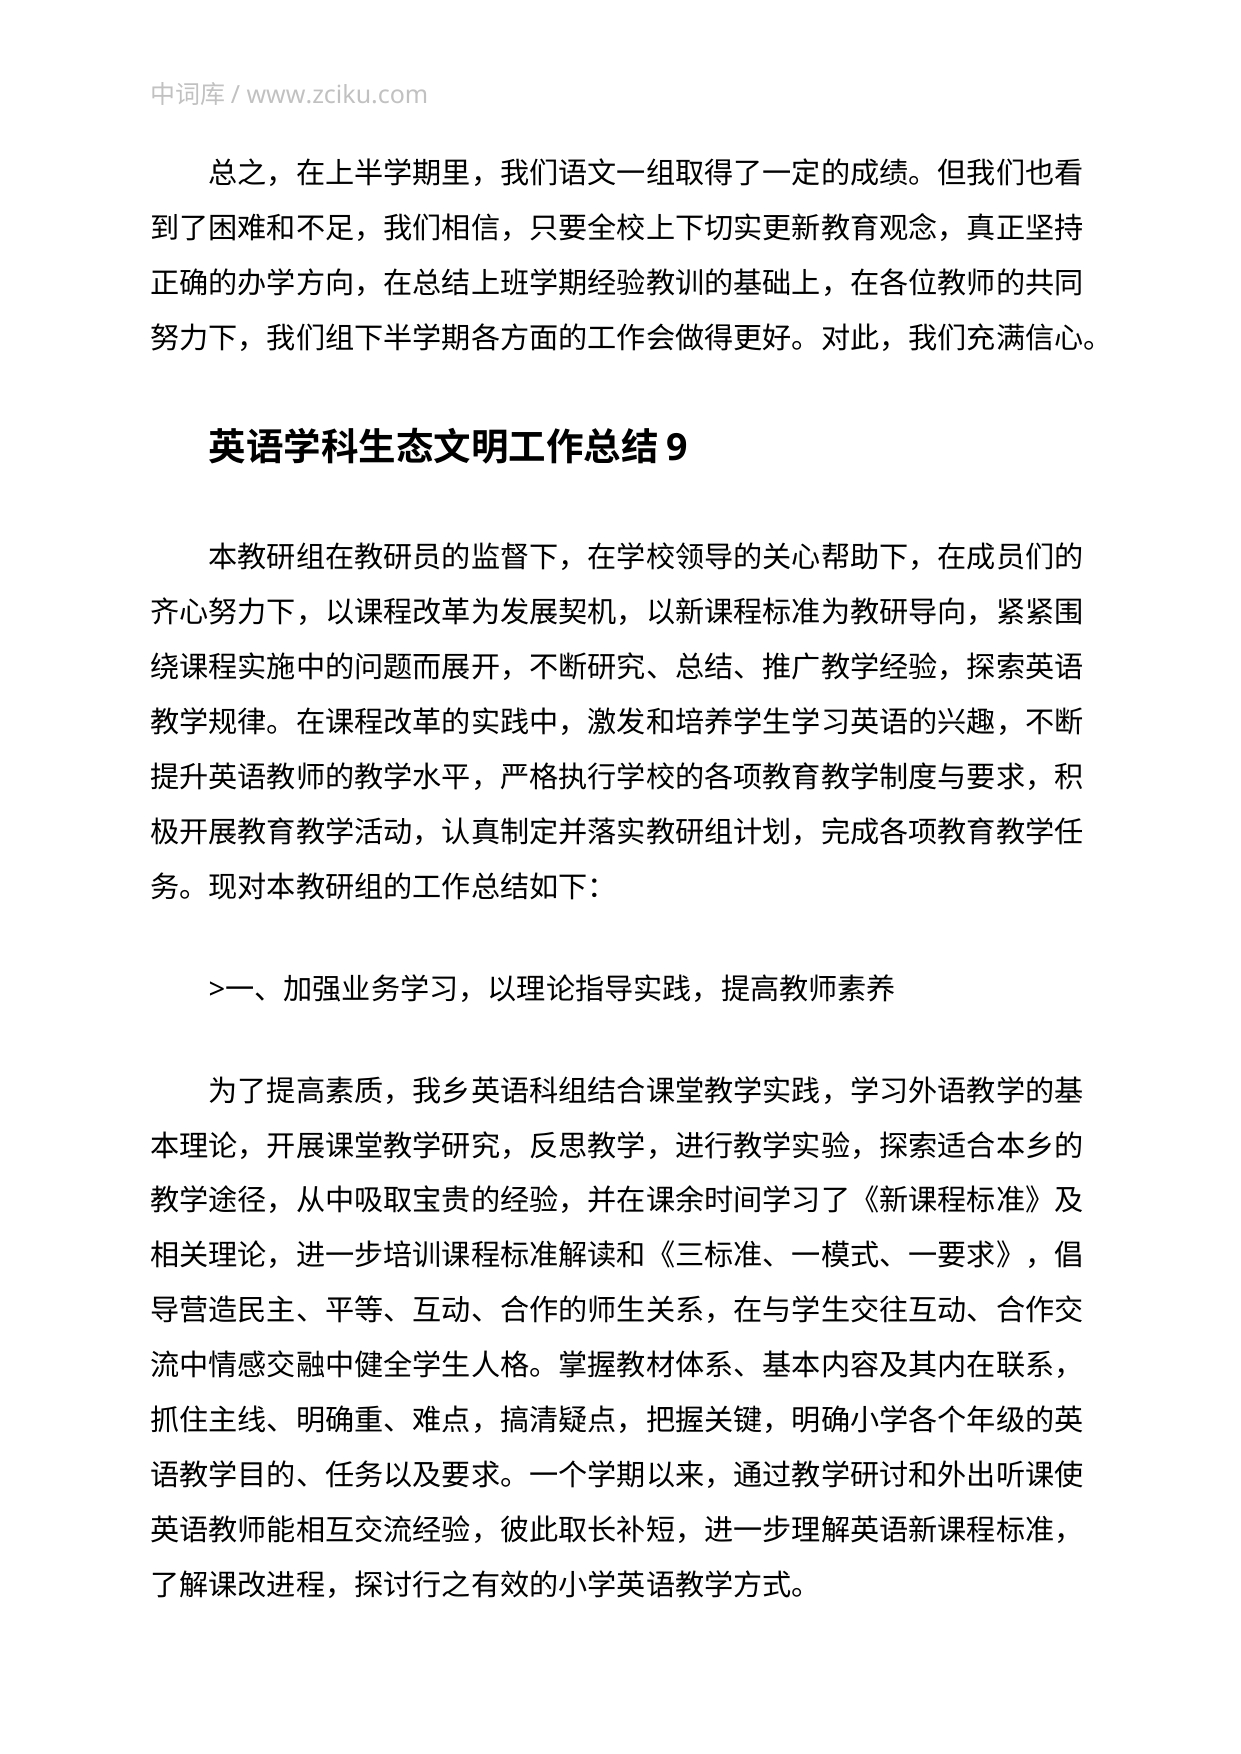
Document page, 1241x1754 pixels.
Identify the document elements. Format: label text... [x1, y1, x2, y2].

text 为了提高素质，我乡英语科组结合课堂教学实践，学习外语教学的基本理论，开展课堂教学研究，反思教学，进行教学实验，探索适合本乡的教学途径，从中吸取宝贵的经验，并在课余时间学习了《新课程标准》及相关理论，进一步培训课程标准解读和《三标准、一模式、一要求》，倡导营造民主、平等、互动、合作的师生关系，在与学生交往互动、合作交流中情感交融中健全学生人格。掌握教材体系、基本内容及其内在联系，抓住主线、明确重、难点，搞清疑点，把握关键，明确小学各个年级的英语教学目的、任务以及要求。一个学期以来，通过教学研讨和外出听课使英语教师能相互交流经验，彼此取长补短，进一步理解英语新课程标准，了解课改进程，探讨行之有效的小学英语教学方式。 [150, 1067, 1090, 1603]
text 总之，在上半学期里，我们语文一组取得了一定的成绩。但我们也看到了困难和不足，我们相信，只要全校上下切实更新教育观念，真正坚持正确的办学方向，在总结上班学期经验教训的基础上，在各位教师的共同努力下，我们组下半学期各方面的工作会做得更好。对此，我们充满信心。 [150, 150, 1090, 357]
text 英语学科生态文明工作总结9 [150, 416, 1090, 471]
text >一、加强业务学习，以理论指导实践，提高教师素养 [150, 965, 1090, 1008]
text 本教研组在教研员的监督下，在学校领导的关心帮助下，在成员们的齐心努力下，以课程改革为发展契机，以新课程标准为教研导向，紧紧围绕课程实施中的问题而展开，不断研究、总结、推广教学经验，探索英语教学规律。在课程改革的实践中，激发和培养学生学习英语的兴趣，不断提升英语教师的教学水平，严格执行学校的各项教育教学制度与要求，积极开展教育教学活动，认真制定并落实教研组计划，完成各项教育教学任务。现对本教研组的工作总结如下： [150, 534, 1090, 906]
